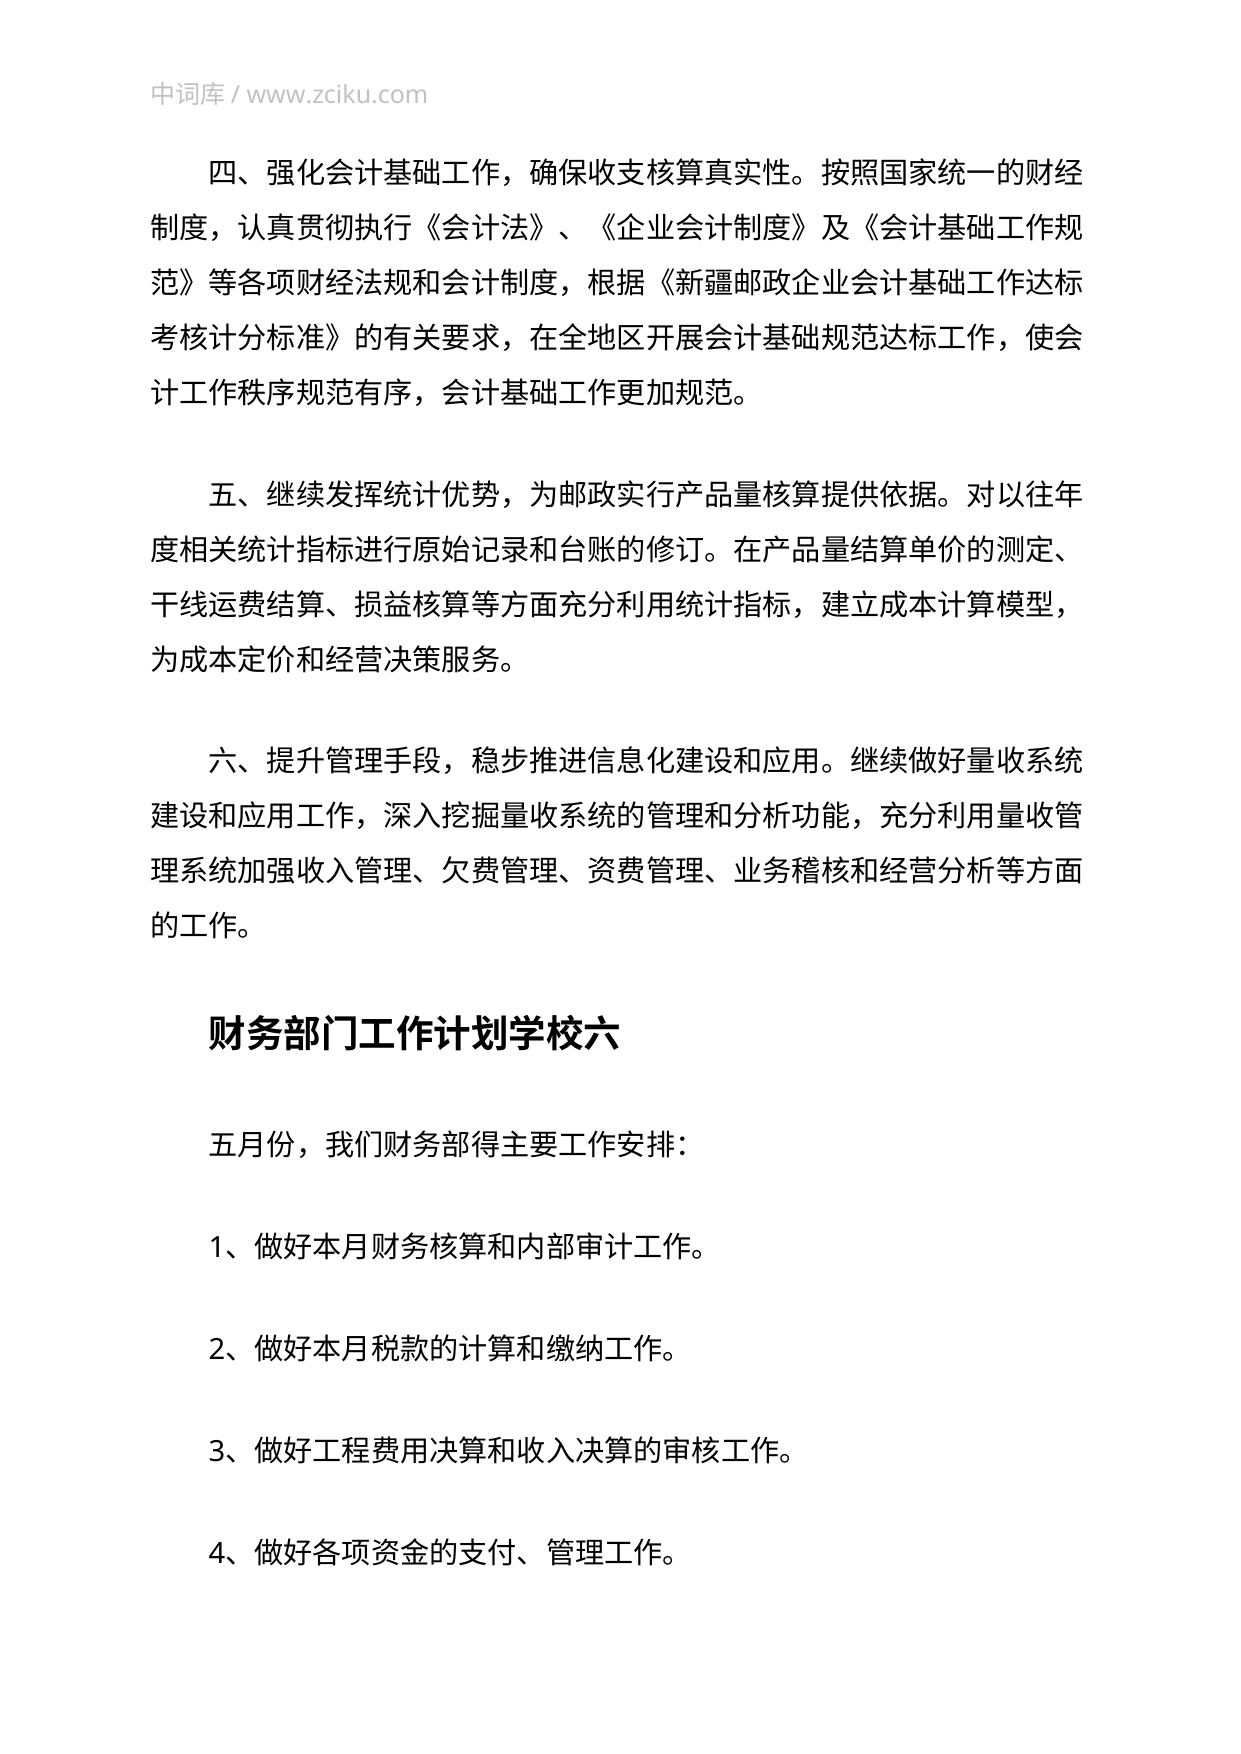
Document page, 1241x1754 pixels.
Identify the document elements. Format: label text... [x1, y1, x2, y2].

text 4、做好各项资金的支付、管理工作。 [150, 1529, 1090, 1572]
text 财务部门工作计划学校六 [150, 1004, 1090, 1058]
text 五、继续发挥统计优势，为邮政实行产品量核算提供依据。对以往年度相关统计指标进行原始记录和台账的修订。在产品量结算单价的测定、干线运费结算、损益核算等方面充分利用统计指标，建立成本计算模型，为成本定价和经营决策服务。 [150, 471, 1090, 678]
text 1、做好本月财务核算和内部审计工作。 [150, 1223, 1090, 1266]
text 五月份，我们财务部得主要工作安排： [150, 1122, 1090, 1164]
text 六、提升管理手段，稳步推进信息化建设和应用。继续做好量收系统建设和应用工作，深入挖掘量收系统的管理和分析功能，充分利用量收管理系统加强收入管理、欠费管理、资费管理、业务稽核和经营分析等方面的工作。 [150, 738, 1090, 945]
text 3、做好工程费用决算和收入决算的审核工作。 [150, 1427, 1090, 1470]
text 四、强化会计基础工作，确保收支核算真实性。按照国家统一的财经制度，认真贯彻执行《会计法》、《企业会计制度》及《会计基础工作规范》等各项财经法规和会计制度，根据《新疆邮政企业会计基础工作达标考核计分标准》的有关要求，在全地区开展会计基础规范达标工作，使会计工作秩序规范有序，会计基础工作更加规范。 [150, 150, 1090, 412]
text 2、做好本月税款的计算和缴纳工作。 [150, 1325, 1090, 1368]
